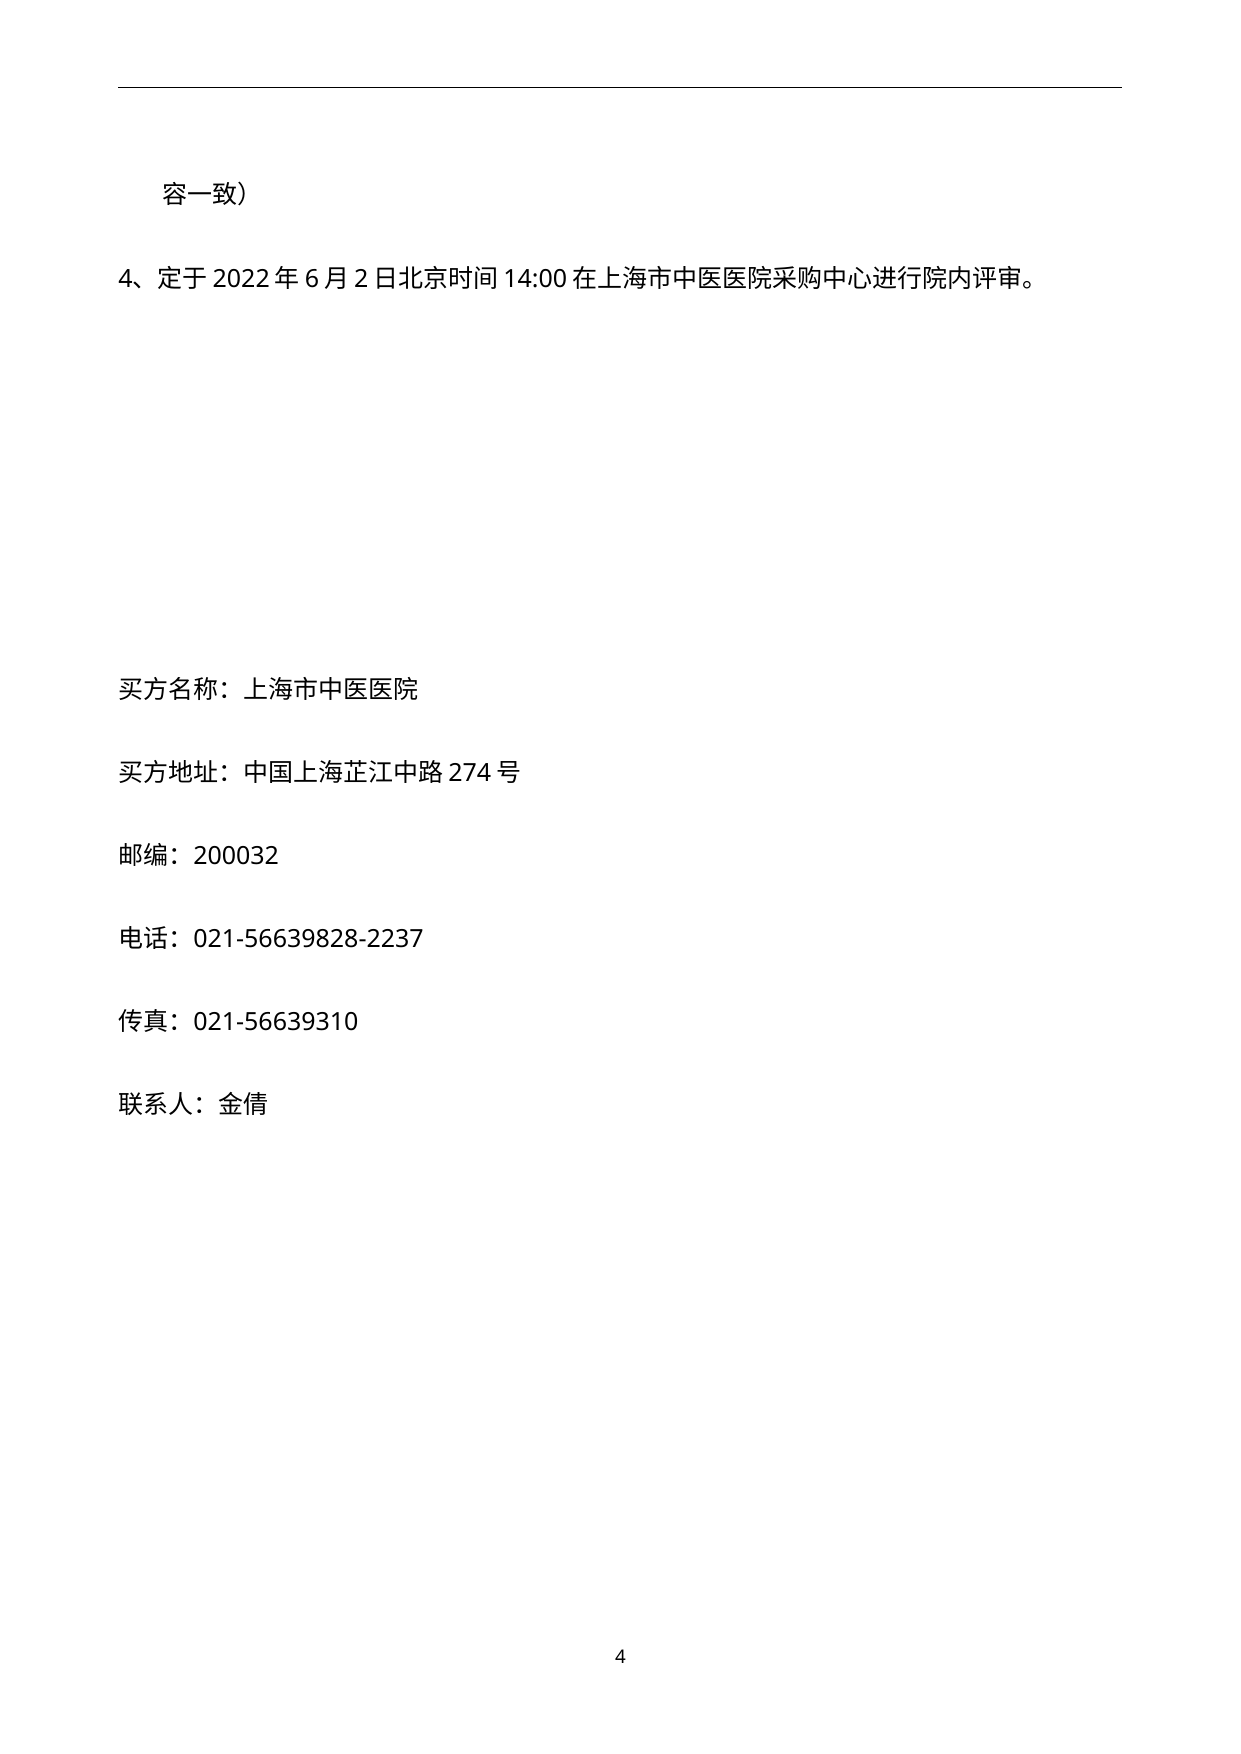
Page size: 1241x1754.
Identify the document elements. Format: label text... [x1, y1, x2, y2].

text 买方名称：上海市中医医院 [118, 655, 1122, 720]
text 传真：021-56639310 [118, 987, 1122, 1052]
text 邮编：200032 [118, 821, 1122, 886]
text 联系人：金倩 [118, 1070, 1122, 1135]
text 买方地址：中国上海芷江中路274号 [118, 738, 1122, 803]
text 电话：021-56639828-2237 [118, 904, 1122, 969]
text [162, 161, 1122, 226]
text 4、定于2022年6月2日北京时间14:00在上海市中医医院采购中心进行院内评审。 [118, 244, 1122, 309]
